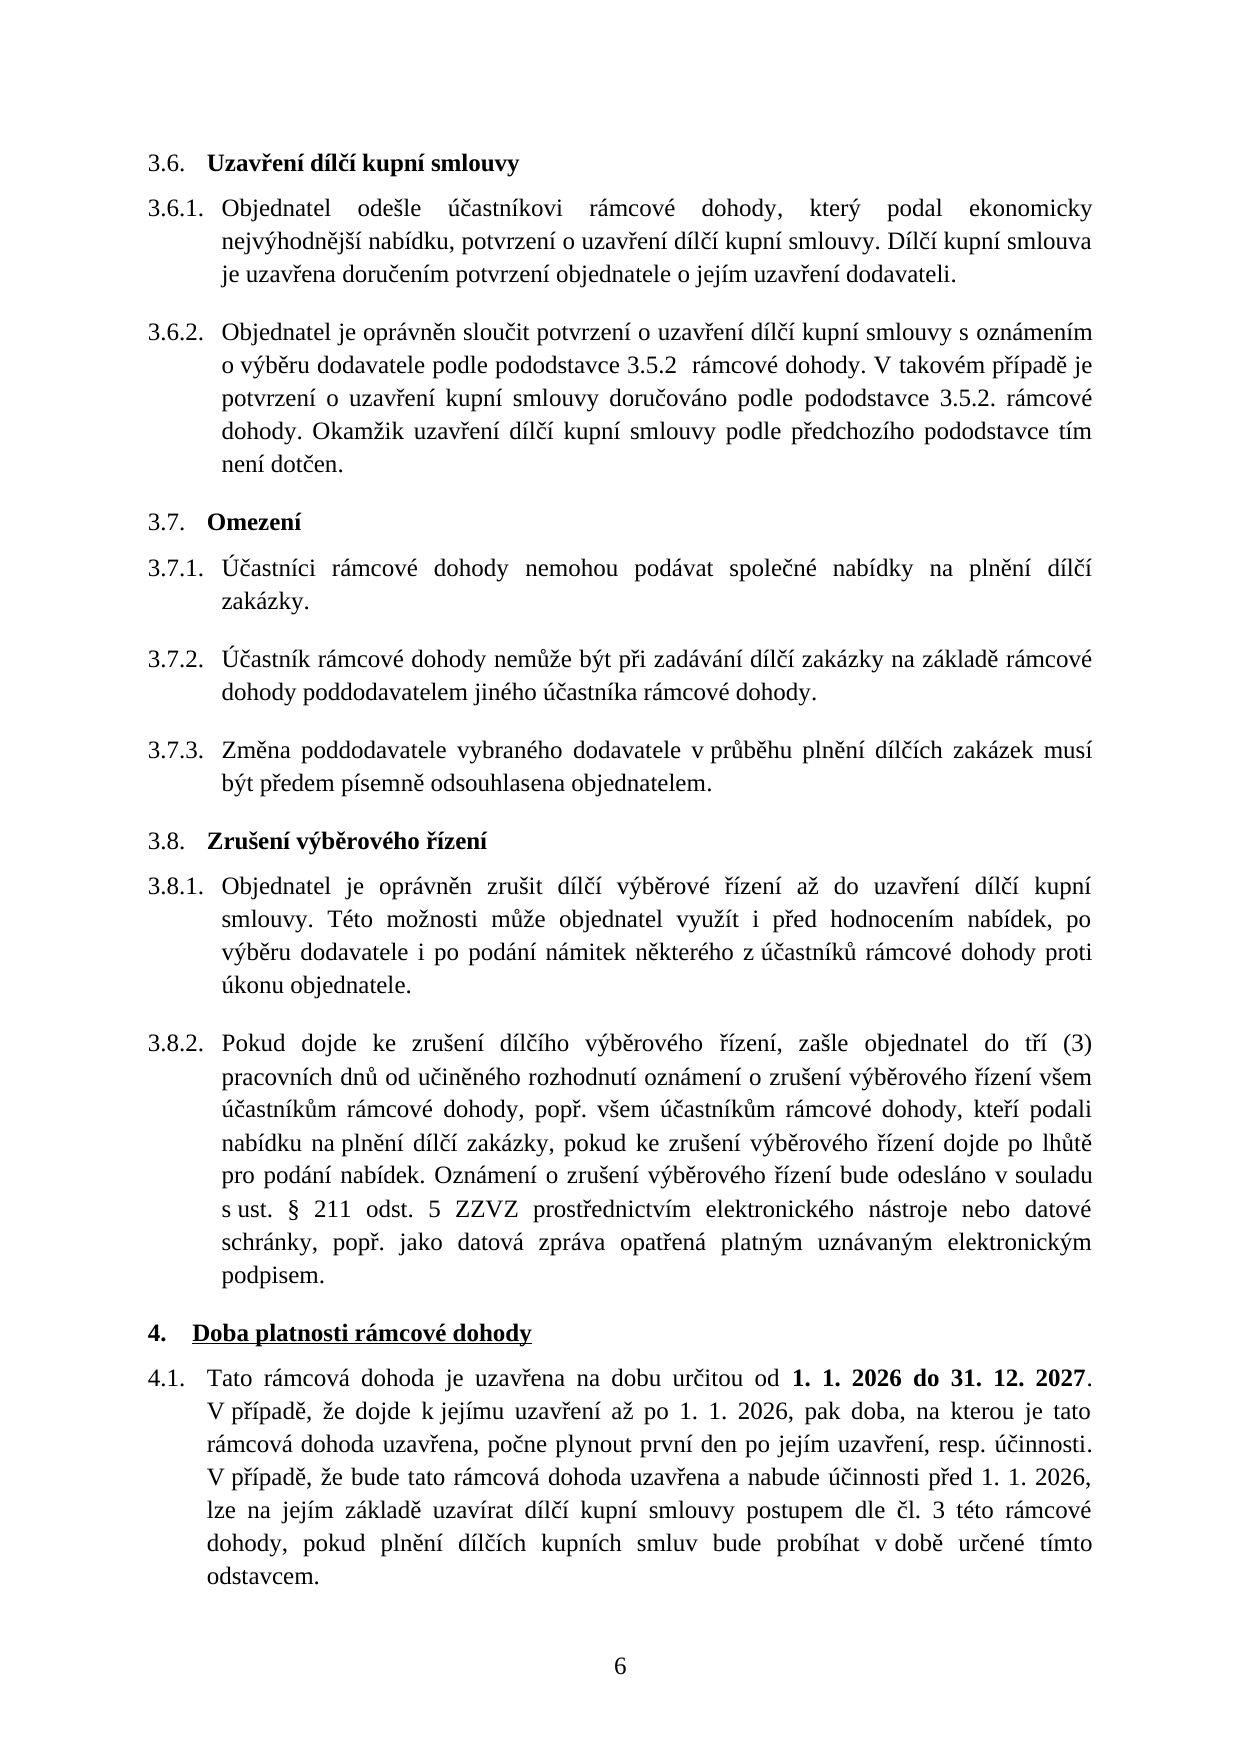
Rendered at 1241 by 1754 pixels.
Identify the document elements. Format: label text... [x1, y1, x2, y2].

subtitle Zrušení výběrového řízení [148, 826, 1093, 855]
subtitle Objednatel je oprávněn zrušit dílčí výběrové řízení až do uzavření dílčí kupní smlouvy. Této možnosti může objednatel využít i před hodnocením nabídek, po výběru dodavatele i po podání námitek některého z účastníků rámcové dohody proti úkonu objednatele. [148, 871, 1093, 999]
subtitle Objednatel je oprávněn sloučit potvrzení o uzavření dílčí kupní smlouvy s oznámením o výběru dodavatele podle pododstavce 3.5.2 rámcové dohody. V takovém případě je potvrzení o uzavření kupní smlouvy doručováno podle pododstavce 3.5.2. rámcové dohody. Okamžik uzavření dílčí kupní smlouvy podle předchozího pododstavce tím není dotčen. [148, 317, 1093, 478]
subtitle Pokud dojde ke zrušení dílčího výběrového řízení, zašle objednatel do tří (3) pracovních dnů od učiněného rozhodnutí oznámení o zrušení výběrového řízení všem účastníkům rámcové dohody, popř. všem účastníkům rámcové dohody, kteří podali nabídku na plnění dílčí zakázky, pokud ke zrušení výběrového řízení dojde po lhůtě pro podání nabídek. Oznámení o zrušení výběrového řízení bude odesláno v souladu s ust. § 211 odst. 5 ZZVZ prostřednictvím elektronického nástroje nebo datové schránky, popř. jako datová zpráva opatřená platným uznávaným elektronickým podpisem. [148, 1028, 1093, 1288]
list Doba platnosti rámcové dohody [148, 1318, 1093, 1346]
subtitle Objednatel odešle účastníkovi rámcové dohody, který podal ekonomicky nejvýhodnější nabídku, potvrzení o uzavření dílčí kupní smlouvy. Dílčí kupní smlouva je uzavřena doručením potvrzení objednatele o jejím uzavření dodavateli. [148, 193, 1093, 288]
subtitle Omezení [148, 507, 1093, 536]
subtitle Účastník rámcové dohody nemůže být při zadávání dílčí zakázky na základě rámcové dohody poddodavatelem jiného účastníka rámcové dohody. [148, 644, 1093, 706]
subtitle Změna poddodavatele vybraného dodavatele v průběhu plnění dílčích zakázek musí být předem písemně odsouhlasena objednatelem. [148, 735, 1093, 797]
subtitle Účastníci rámcové dohody nemohou podávat společné nabídky na plnění dílčí zakázky. [148, 553, 1093, 614]
subtitle Uzavření dílčí kupní smlouvy [148, 148, 1093, 176]
list Tato rámcová dohoda je uzavřena na dobu určitou od 1. 1. 2026 do 31. 12. 2027. V případě, že dojde k jejímu uzavření až po 1. 1. 2026, pak doba, na kterou je tato rámcová dohoda uzavřena, počne plynout první den po jejím uzavření, resp. účinnosti. V případě, že bude tato rámcová dohoda uzavřena a nabude účinnosti před 1. 1. 2026, lze na jejím základě uzavírat dílčí kupní smlouvy postupem dle čl. 3 této rámcové dohody, pokud plnění dílčích kupních smluv bude probíhat v době určené tímto odstavcem. [148, 1363, 1093, 1590]
